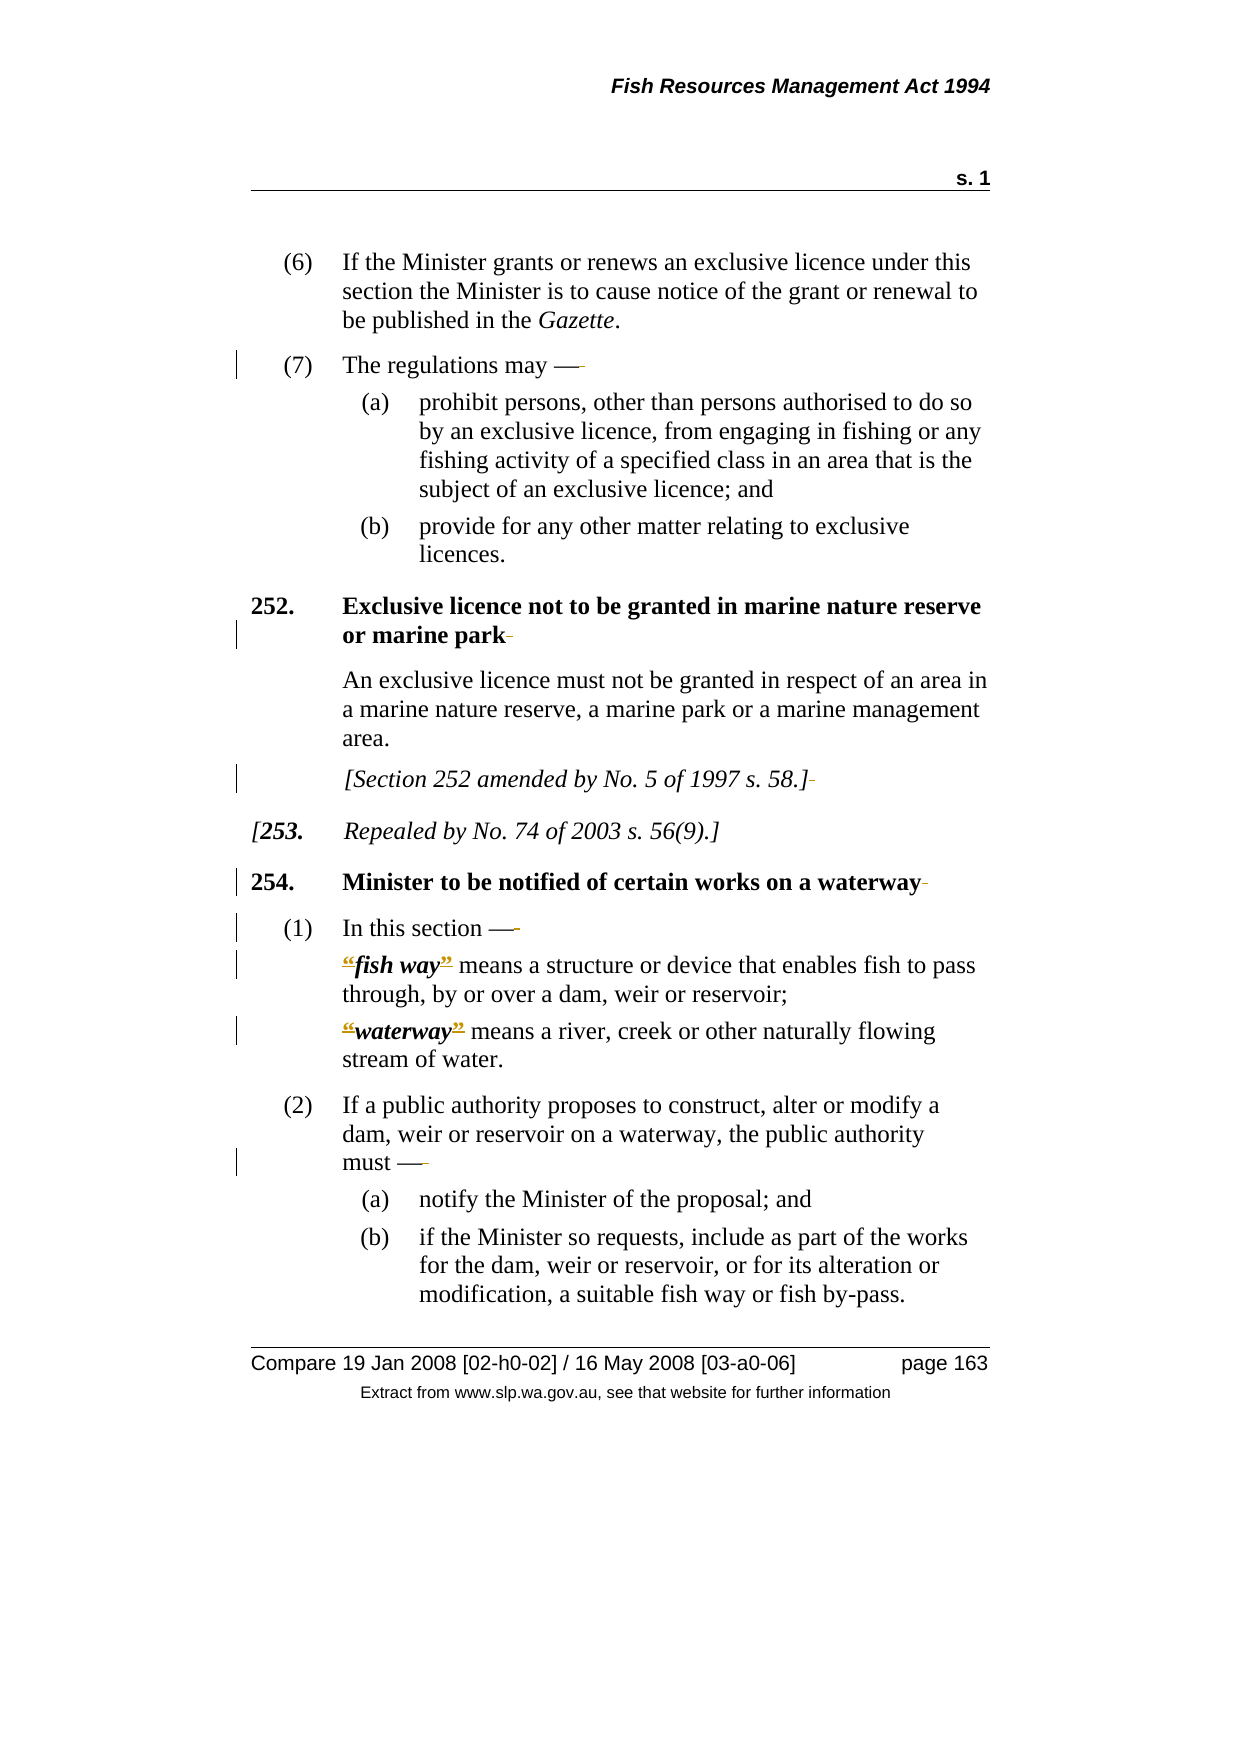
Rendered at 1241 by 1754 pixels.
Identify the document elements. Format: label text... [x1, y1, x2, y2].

text (6) If the Minister grants or renews an exclusive licence under this section the Minister is to cause notice of the grant or renewal to be published in the Gazette. [251, 247, 990, 334]
text (b) if the Minister so requests, include as part of the works for the dam, weir or reservoir, or for its alteration or modification, a suitable fish way or fish by-pass. [251, 1222, 990, 1308]
text [Section 252 amended by No. 5 of 1997 s. 58.] [251, 764, 990, 793]
subtitle 252. Exclusive licence not to be granted in marine nature reserve or marine park [251, 591, 990, 649]
text (1) In this section — [251, 913, 990, 942]
text fish way means a structure or device that enables fish to pass through, by or over a dam, weir or reservoir; [251, 950, 990, 1007]
subtitle 254. Minister to be notified of certain works on a waterway [251, 867, 990, 896]
text (b) provide for any other matter relating to exclusive licences. [251, 511, 990, 568]
text [253. Repealed by No. 74 of 2003 s. 56(9).] [251, 816, 990, 844]
text (2) If a public authority proposes to construct, alter or modify a dam, weir or reservoir on a waterway, the public authority must — [251, 1090, 990, 1176]
text (7) The regulations may — [251, 350, 990, 379]
text (a) prohibit persons, other than persons authorised to do so by an exclusive licence, from engaging in fishing or any fishing activity of a specified class in an area that is the subject of an exclusive licence; and [251, 387, 990, 502]
text waterway means a river, creek or other naturally flowing stream of water. [251, 1016, 990, 1073]
text An exclusive licence must not be granted in respect of an area in a marine nature reserve, a marine park or a marine management area. [251, 665, 990, 752]
text (a) notify the Minister of the proposal; and [251, 1184, 990, 1213]
